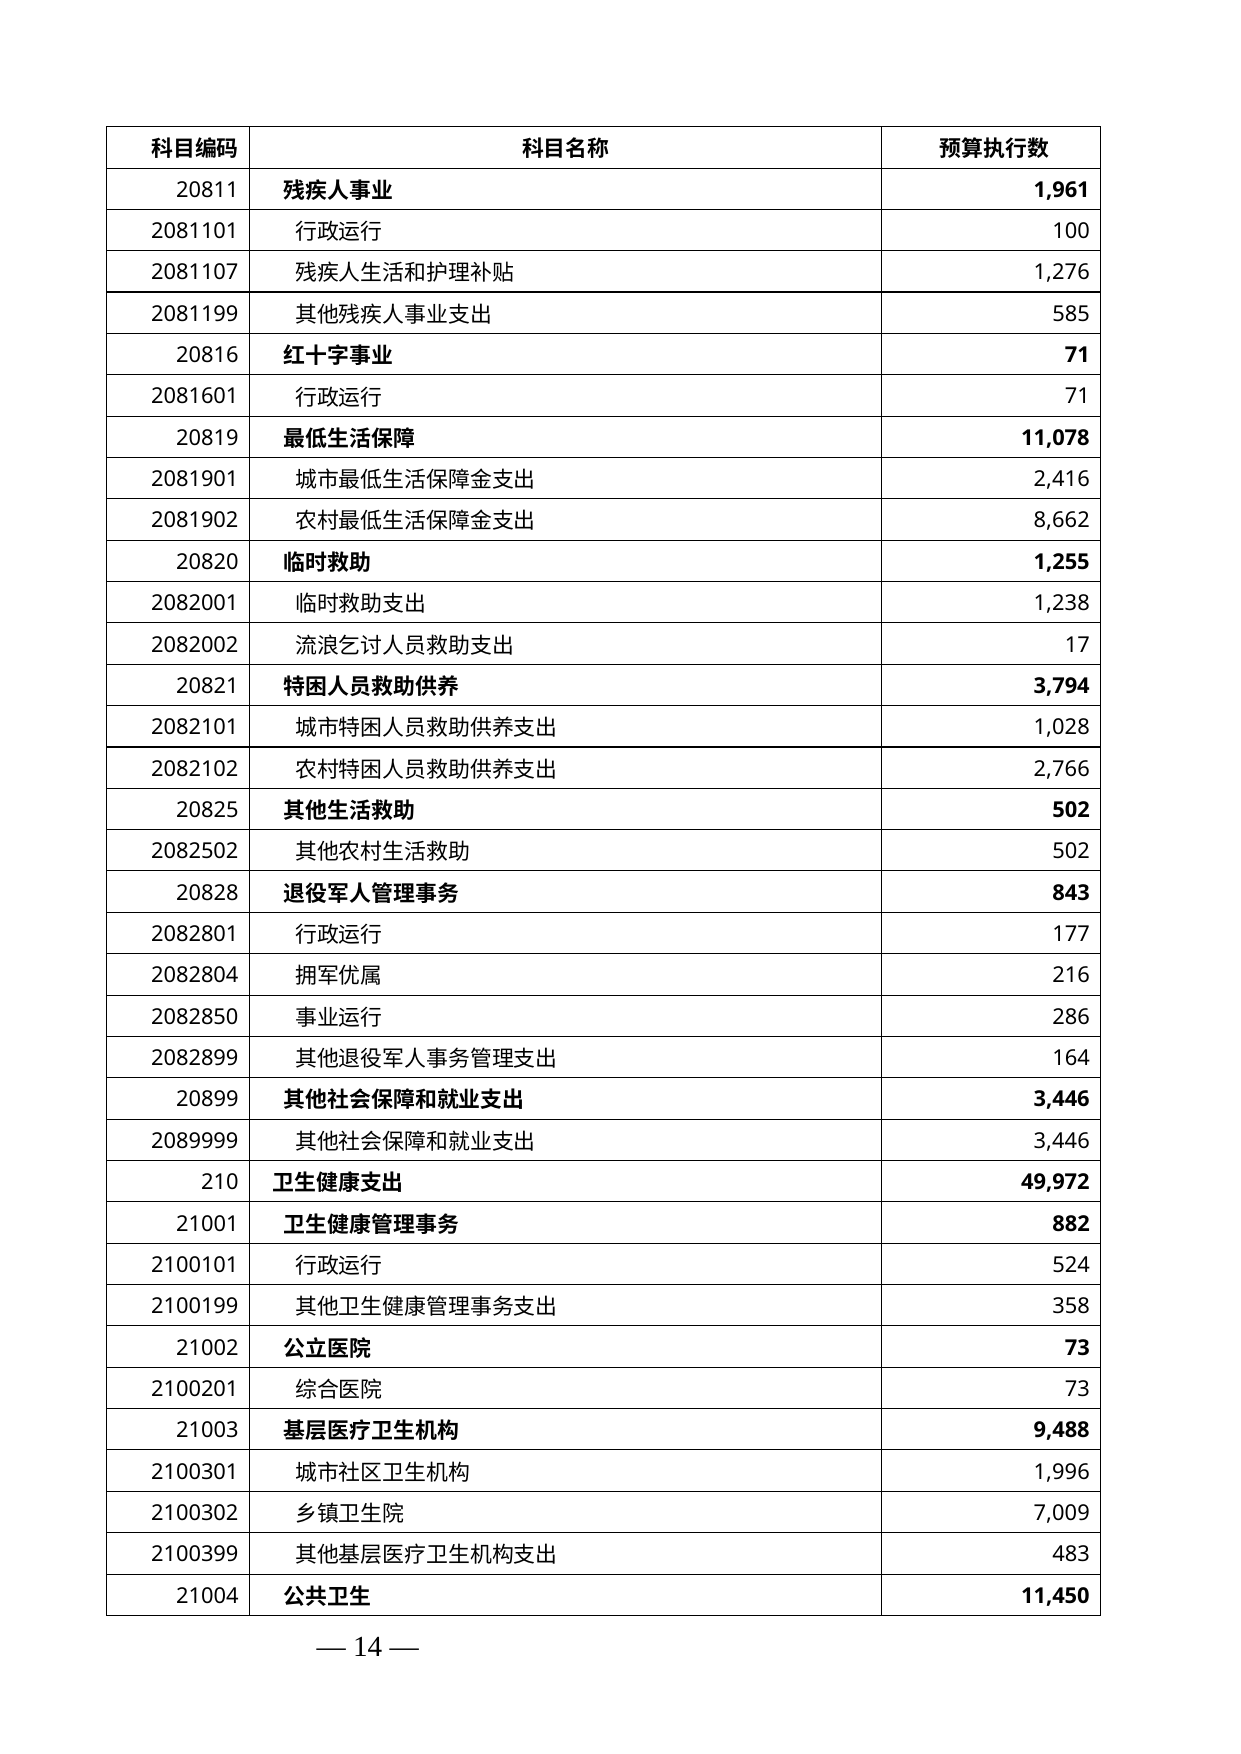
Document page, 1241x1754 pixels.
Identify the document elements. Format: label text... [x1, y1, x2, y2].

table_cell 1,238 [882, 582, 1100, 622]
table_cell 216 [882, 954, 1100, 994]
table_cell 临时救助 [250, 541, 881, 581]
table_cell 1,961 [882, 169, 1100, 209]
table_cell 843 [882, 871, 1100, 912]
table_cell 21004 [107, 1575, 249, 1615]
table_header 预算执行数 [882, 127, 1100, 167]
table_cell 21003 [107, 1409, 249, 1449]
table_cell 2082102 [107, 748, 249, 788]
table_cell 2,766 [882, 748, 1100, 788]
table_cell 其他残疾人事业支出 [250, 293, 881, 333]
table_cell 49,972 [882, 1161, 1100, 1201]
table_cell 2082001 [107, 582, 249, 622]
table_cell 2100101 [107, 1244, 249, 1284]
table_cell 524 [882, 1244, 1100, 1284]
table_cell 210 [107, 1161, 249, 1201]
table_cell 行政运行 [250, 375, 881, 416]
table_cell 73 [882, 1326, 1100, 1367]
table_cell 20825 [107, 789, 249, 829]
table_cell 乡镇卫生院 [250, 1492, 881, 1532]
table_cell 177 [882, 913, 1100, 953]
table_cell 综合医院 [250, 1368, 881, 1408]
table_cell 21002 [107, 1326, 249, 1367]
table_cell 2082850 [107, 996, 249, 1036]
table_cell 2100201 [107, 1368, 249, 1408]
table_cell 2082801 [107, 913, 249, 953]
table_cell 2100302 [107, 1492, 249, 1532]
table_cell 20899 [107, 1078, 249, 1118]
table_cell 2100301 [107, 1450, 249, 1491]
table_cell 71 [882, 334, 1100, 374]
table_cell 公立医院 [250, 1326, 881, 1367]
table_header 科目名称 [250, 127, 881, 167]
table_cell 502 [882, 830, 1100, 870]
table_cell 882 [882, 1202, 1100, 1243]
table_cell 行政运行 [250, 210, 881, 250]
table_cell 20816 [107, 334, 249, 374]
table_cell 100 [882, 210, 1100, 250]
table_cell 1,255 [882, 541, 1100, 581]
table_cell 2081199 [107, 293, 249, 333]
table_cell 城市特困人员救助供养支出 [250, 706, 881, 746]
table_cell 基层医疗卫生机构 [250, 1409, 881, 1449]
table_cell 其他农村生活救助 [250, 830, 881, 870]
table_cell 73 [882, 1368, 1100, 1408]
table_cell 2081107 [107, 251, 249, 291]
table_cell 其他生活救助 [250, 789, 881, 829]
table_cell 483 [882, 1533, 1100, 1573]
table_cell 拥军优属 [250, 954, 881, 994]
table_cell 2082899 [107, 1037, 249, 1077]
table_cell 20819 [107, 417, 249, 457]
table_cell 2081601 [107, 375, 249, 416]
table_cell 358 [882, 1285, 1100, 1325]
table_cell 20828 [107, 871, 249, 912]
table_cell 卫生健康支出 [250, 1161, 881, 1201]
table_cell 卫生健康管理事务 [250, 1202, 881, 1243]
table_cell 585 [882, 293, 1100, 333]
table_cell 20811 [107, 169, 249, 209]
table_cell 1,996 [882, 1450, 1100, 1491]
table_cell 行政运行 [250, 913, 881, 953]
table_header 科目编码 [107, 127, 249, 167]
table_cell 临时救助支出 [250, 582, 881, 622]
table_cell 公共卫生 [250, 1575, 881, 1615]
table_cell 农村最低生活保障金支出 [250, 499, 881, 539]
table_cell 2081101 [107, 210, 249, 250]
table_cell 20820 [107, 541, 249, 581]
table_cell 其他退役军人事务管理支出 [250, 1037, 881, 1077]
table_cell 11,450 [882, 1575, 1100, 1615]
table_cell 3,446 [882, 1078, 1100, 1118]
table_cell 残疾人生活和护理补贴 [250, 251, 881, 291]
table_cell 7,009 [882, 1492, 1100, 1532]
table_cell 2082002 [107, 623, 249, 664]
table_cell 2082101 [107, 706, 249, 746]
table_cell 71 [882, 375, 1100, 416]
table_cell 286 [882, 996, 1100, 1036]
table_cell 8,662 [882, 499, 1100, 539]
table_cell 红十字事业 [250, 334, 881, 374]
table_cell 2,416 [882, 458, 1100, 498]
table_cell 2081901 [107, 458, 249, 498]
table_cell 最低生活保障 [250, 417, 881, 457]
table_cell 9,488 [882, 1409, 1100, 1449]
table_cell 2081902 [107, 499, 249, 539]
table_cell 其他社会保障和就业支出 [250, 1120, 881, 1160]
table_cell 其他卫生健康管理事务支出 [250, 1285, 881, 1325]
table_cell 行政运行 [250, 1244, 881, 1284]
table_cell 流浪乞讨人员救助支出 [250, 623, 881, 664]
table_cell 164 [882, 1037, 1100, 1077]
table_cell 农村特困人员救助供养支出 [250, 748, 881, 788]
table_cell 2100399 [107, 1533, 249, 1573]
table_cell 残疾人事业 [250, 169, 881, 209]
table_cell 21001 [107, 1202, 249, 1243]
table_cell 17 [882, 623, 1100, 664]
table_cell 2100199 [107, 1285, 249, 1325]
table_cell 城市最低生活保障金支出 [250, 458, 881, 498]
table_cell 20821 [107, 665, 249, 705]
table_cell 2082804 [107, 954, 249, 994]
table_cell 城市社区卫生机构 [250, 1450, 881, 1491]
table_cell 2082502 [107, 830, 249, 870]
table_cell 3,794 [882, 665, 1100, 705]
table_cell 3,446 [882, 1120, 1100, 1160]
table_cell 11,078 [882, 417, 1100, 457]
table_cell 1,276 [882, 251, 1100, 291]
table_cell 特困人员救助供养 [250, 665, 881, 705]
table_cell 其他社会保障和就业支出 [250, 1078, 881, 1118]
table_cell 1,028 [882, 706, 1100, 746]
table_cell 退役军人管理事务 [250, 871, 881, 912]
table_cell 事业运行 [250, 996, 881, 1036]
table_cell 其他基层医疗卫生机构支出 [250, 1533, 881, 1573]
table_cell 2089999 [107, 1120, 249, 1160]
table_cell 502 [882, 789, 1100, 829]
